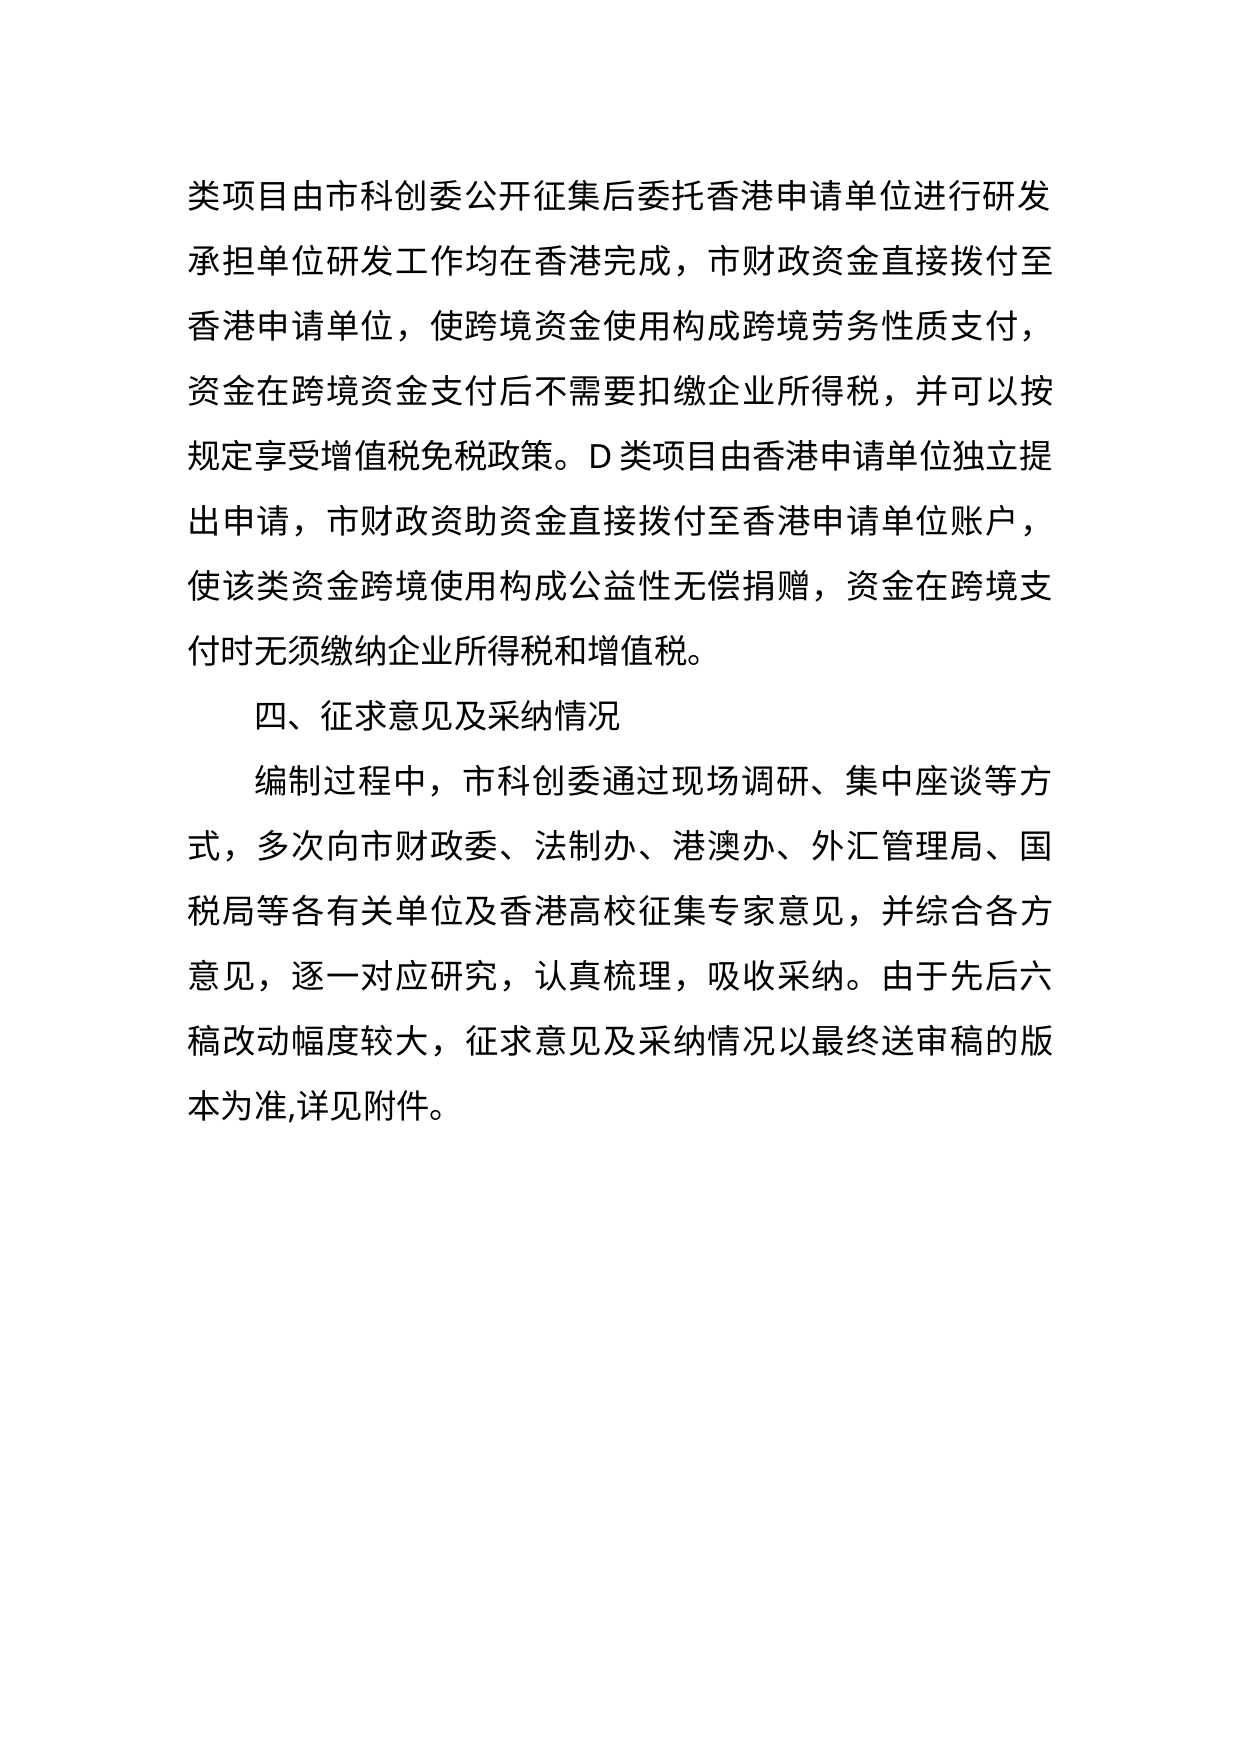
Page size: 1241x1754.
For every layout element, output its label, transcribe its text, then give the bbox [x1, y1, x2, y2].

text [187, 162, 1053, 682]
text 编制过程中，市科创委通过现场调研、集中座谈等方式，多次向市财政委、法制办、港澳办、外汇管理局、国税局等各有关单位及香港高校征集专家意见，并综合各方意见，逐一对应研究，认真梳理，吸收采纳。由于先后六稿改动幅度较大，征求意见及采纳情况以最终送审稿的版本为准,详见附件。 [187, 747, 1053, 1137]
text 四、征求意见及采纳情况 [187, 682, 1053, 747]
